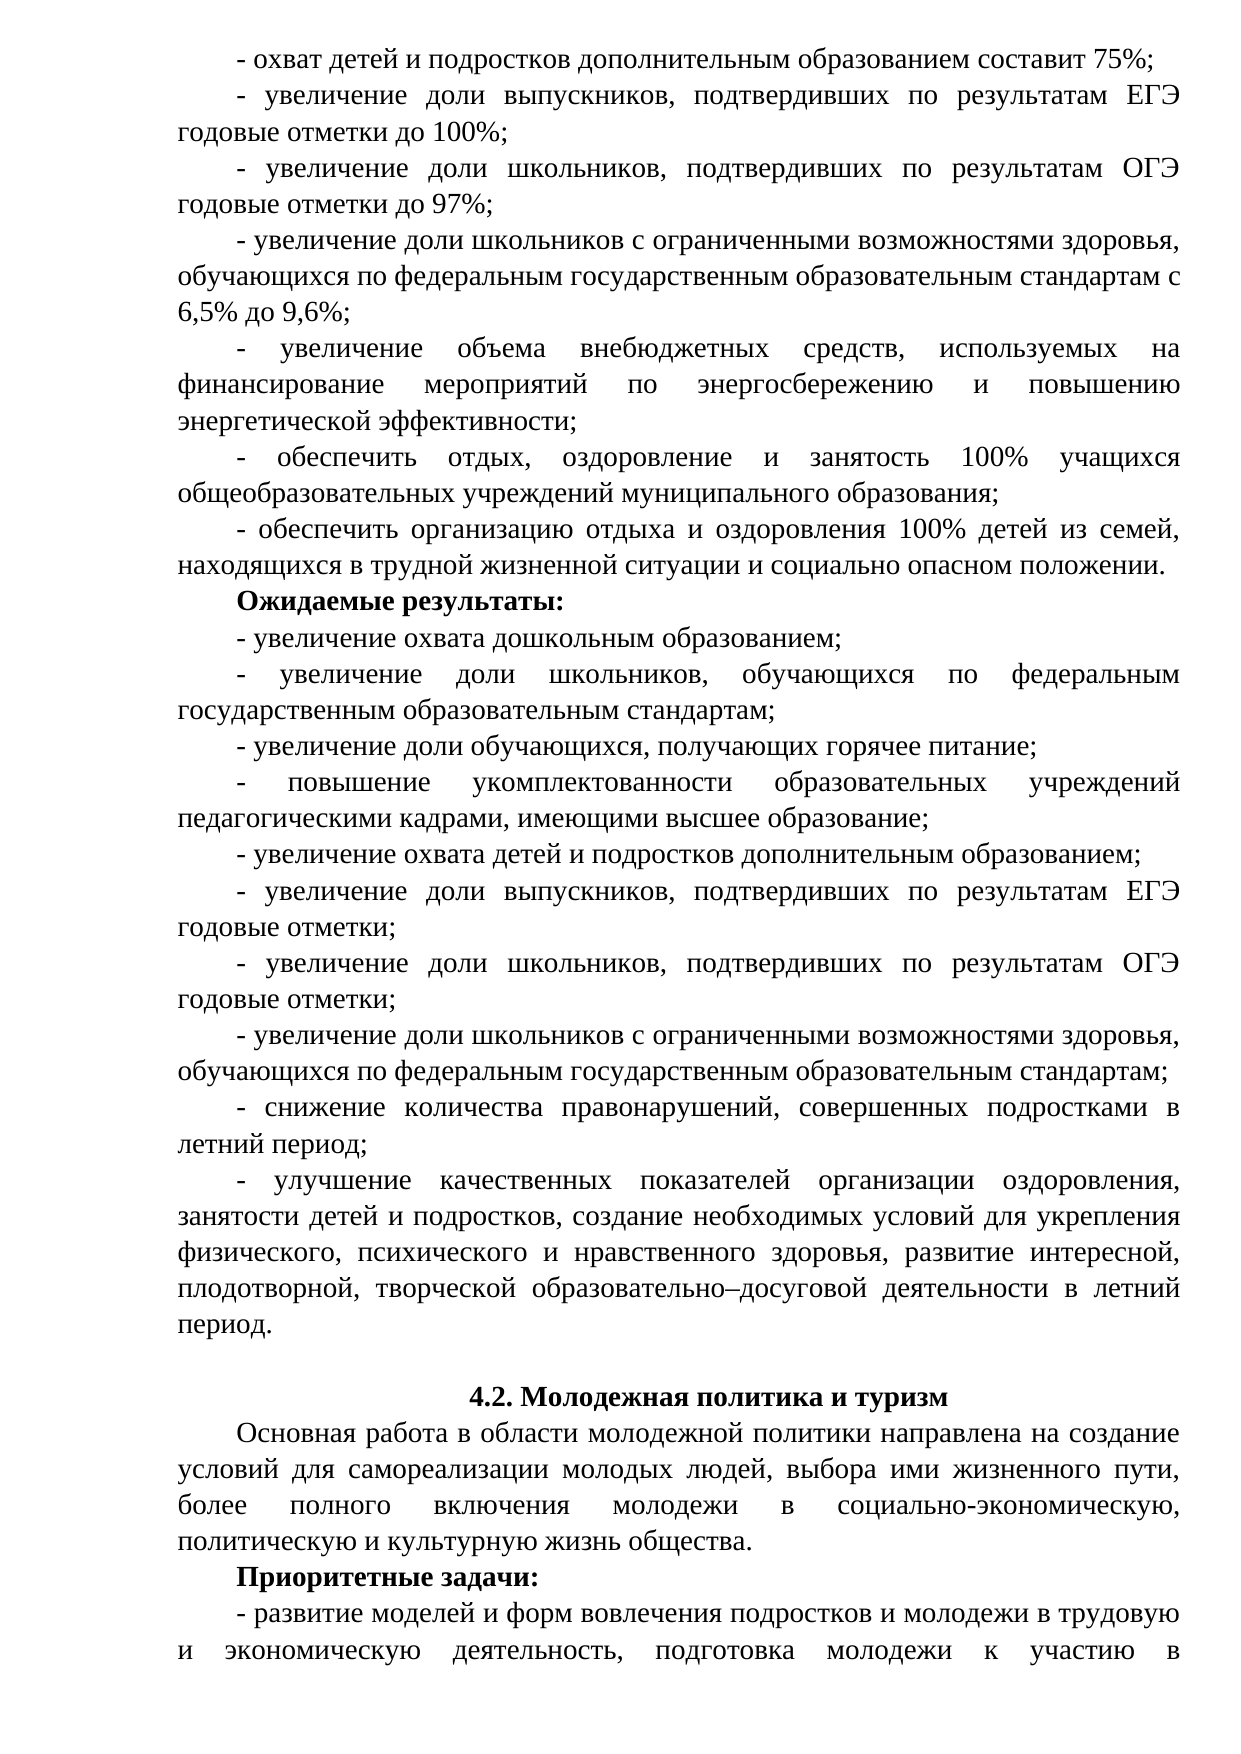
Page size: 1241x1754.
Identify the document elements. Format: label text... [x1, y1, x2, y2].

list - увеличение доли выпускников, подтвердивших по результатам ЕГЭ годовые отметки до 100%; [177, 77, 1181, 147]
list Приоритетные задачи: [177, 1559, 1181, 1593]
list - улучшение качественных показателей организации оздоровления, занятости детей и подростков, создание необходимых условий для укрепления физического, психического и нравственного здоровья, развитие интересной, плодотворной, творческой образовательно–досуговой деятельности в летний период. [177, 1162, 1181, 1340]
list Основная работа в области молодежной политики направлена на создание условий для самореализации молодых людей, выбора ими жизненного пути, более полного включения молодежи в социально-экономическую, политическую и культурную жизнь общества. [177, 1415, 1181, 1557]
list - увеличение доли школьников, подтвердивших по результатам ОГЭ годовые отметки; [177, 945, 1181, 1015]
list - увеличение объема внебюджетных средств, используемых на финансирование мероприятий по энергосбережению и повышению энергетической эффективности; [177, 331, 1181, 436]
list 4.2. Молодежная политика и туризм [177, 1379, 1181, 1412]
list - увеличение доли школьников с ограниченными возможностями здоровья, обучающихся по федеральным государственным образовательным стандартам с 6,5% до 9,6%; [177, 222, 1181, 328]
list - охват детей и подростков дополнительным образованием составит 75%; [177, 41, 1181, 75]
list - увеличение доли выпускников, подтвердивших по результатам ЕГЭ годовые отметки; [177, 873, 1181, 942]
list - увеличение доли школьников, подтвердивших по результатам ОГЭ годовые отметки до 97%; [177, 150, 1181, 219]
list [177, 1596, 1181, 1665]
list - увеличение доли школьников с ограниченными возможностями здоровья, обучающихся по федеральным государственным образовательным стандартам; [177, 1017, 1181, 1087]
list - обеспечить отдых, оздоровление и занятость 100% учащихся общеобразовательных учреждений муниципального образования; [177, 439, 1181, 509]
list Ожидаемые результаты: [177, 583, 1181, 617]
list - увеличение доли обучающихся, получающих горячее питание; [177, 728, 1181, 762]
list - увеличение охвата детей и подростков дополнительным образованием; [177, 837, 1181, 870]
list - снижение количества правонарушений, совершенных подростками в летний период; [177, 1089, 1181, 1159]
list - увеличение охвата дошкольным образованием; [177, 620, 1181, 653]
list - увеличение доли школьников, обучающихся по федеральным государственным образовательным стандартам; [177, 656, 1181, 726]
list - повышение укомплектованности образовательных учреждений педагогическими кадрами, имеющими высшее образование; [177, 764, 1181, 834]
list - обеспечить организацию отдыха и оздоровления 100% детей из семей, находящихся в трудной жизненной ситуации и социально опасном положении. [177, 511, 1181, 581]
